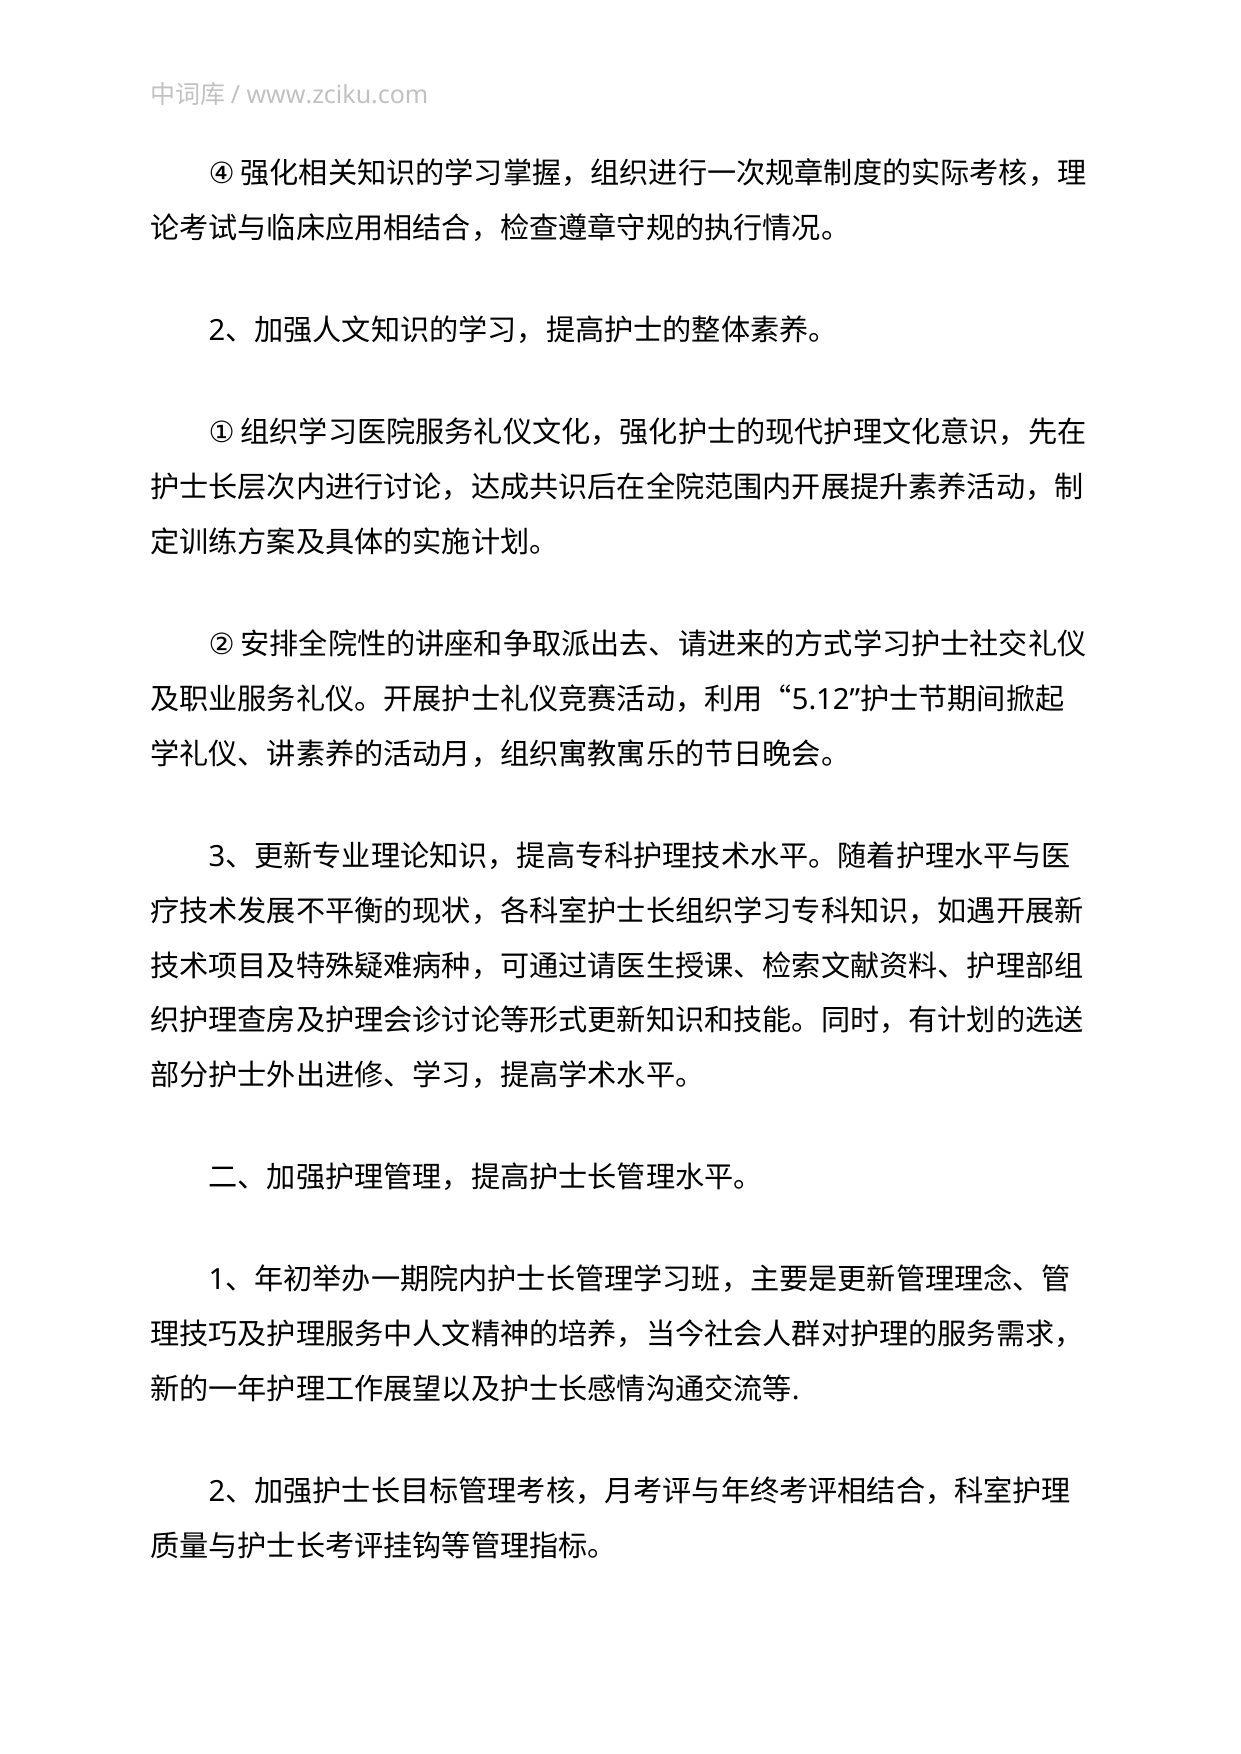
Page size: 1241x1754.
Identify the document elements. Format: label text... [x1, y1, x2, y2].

text 3、更新专业理论知识，提高专科护理技术水平。随着护理水平与医疗技术发展不平衡的现状，各科室护士长组织学习专科知识，如遇开展新技术项目及特殊疑难病种，可通过请医生授课、检索文献资料、护理部组织护理查房及护理会诊讨论等形式更新知识和技能。同时，有计划的选送部分护士外出进修、学习，提高学术水平。 [150, 832, 1090, 1094]
text 二、加强护理管理，提高护士长管理水平。 [150, 1154, 1090, 1196]
text 2、加强人文知识的学习，提高护士的整体素养。 [150, 307, 1090, 349]
text 2、加强护士长目标管理考核，月考评与年终考评相结合，科室护理质量与护士长考评挂钩等管理指标。 [150, 1467, 1090, 1564]
text ②安排全院性的讲座和争取派出去、请进来的方式学习护士社交礼仪及职业服务礼仪。开展护士礼仪竞赛活动，利用“5.12”护士节期间掀起学礼仪、讲素养的活动月，组织寓教寓乐的节日晚会。 [150, 620, 1090, 773]
text ④强化相关知识的学习掌握，组织进行一次规章制度的实际考核，理论考试与临床应用相结合，检查遵章守规的执行情况。 [150, 150, 1090, 247]
text ①组织学习医院服务礼仪文化，强化护士的现代护理文化意识，先在护士长层次内进行讨论，达成共识后在全院范围内开展提升素养活动，制定训练方案及具体的实施计划。 [150, 409, 1090, 561]
text 1、年初举办一期院内护士长管理学习班，主要是更新管理理念、管理技巧及护理服务中人文精神的培养，当今社会人群对护理的服务需求，新的一年护理工作展望以及护士长感情沟通交流等. [150, 1255, 1090, 1408]
